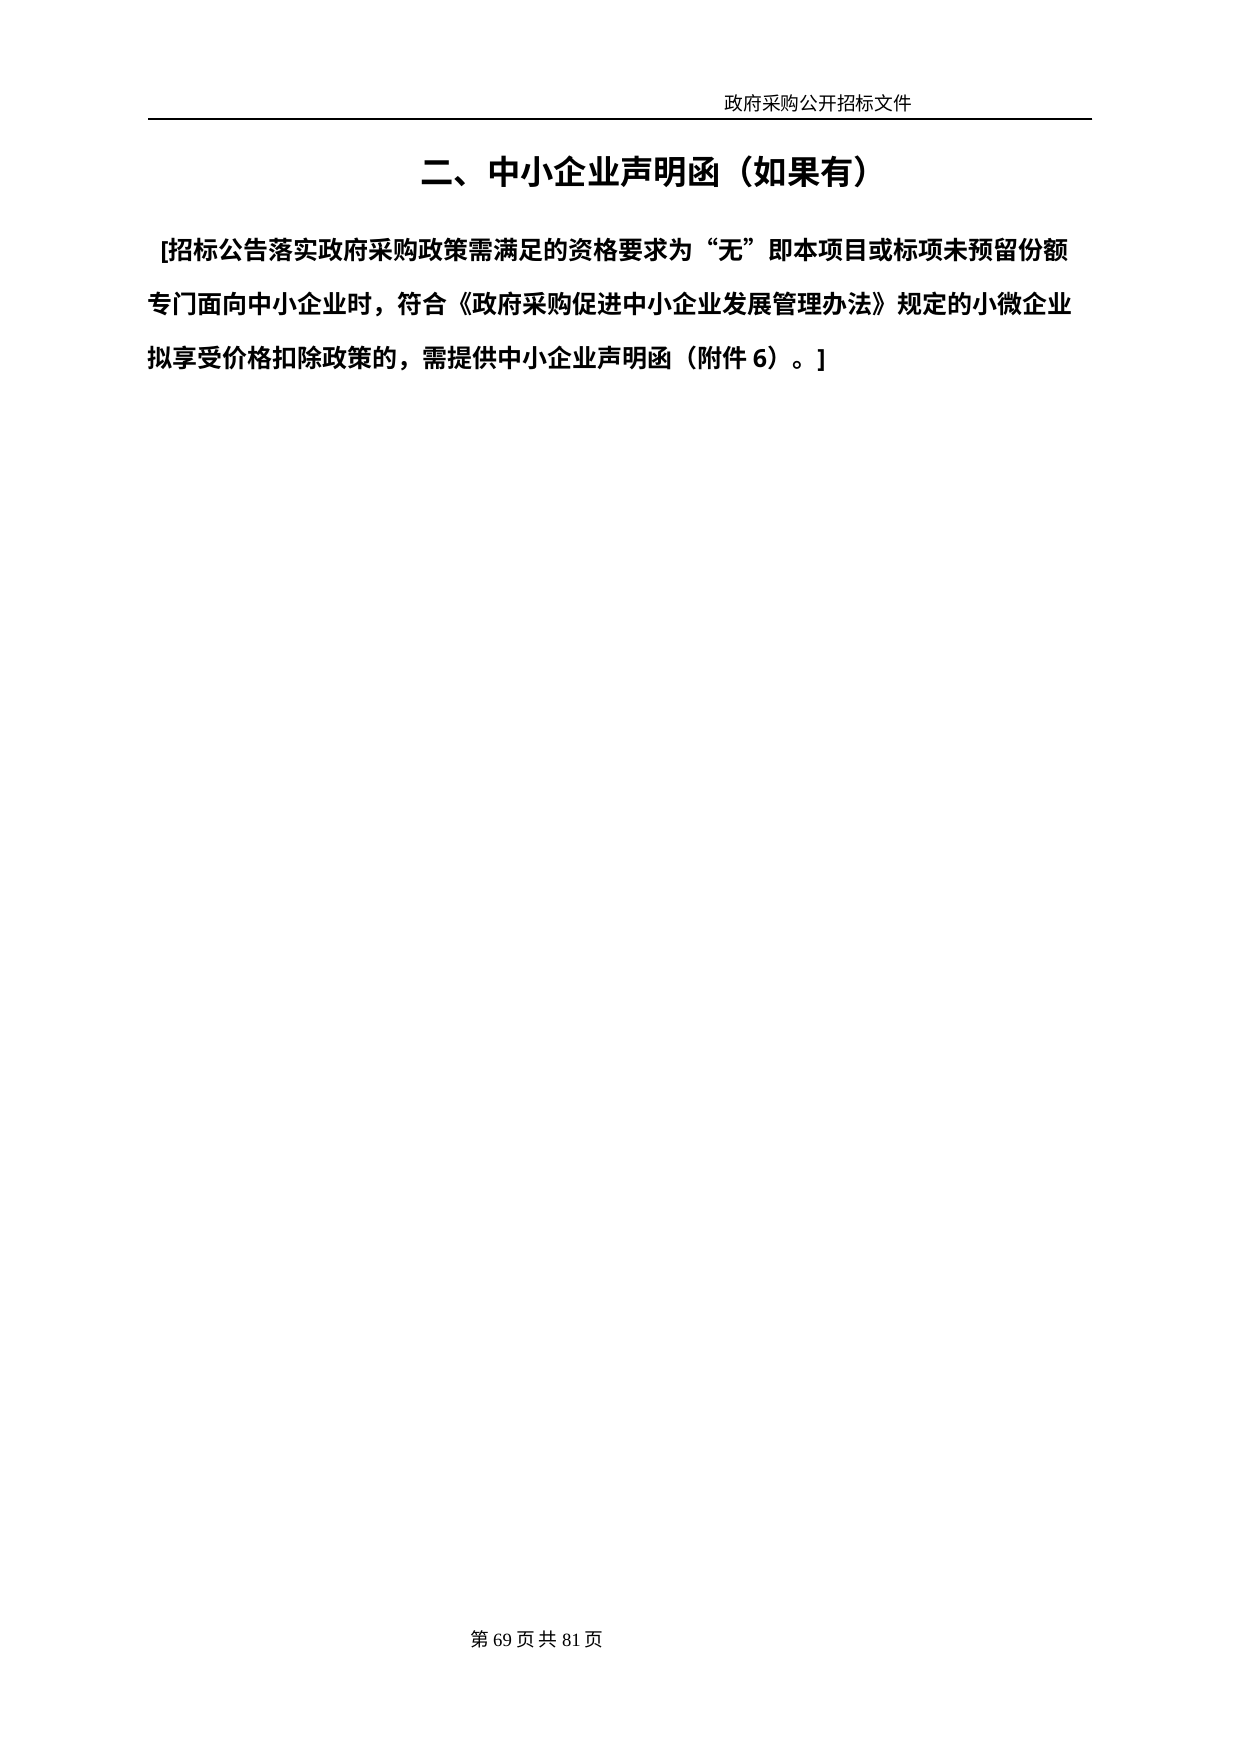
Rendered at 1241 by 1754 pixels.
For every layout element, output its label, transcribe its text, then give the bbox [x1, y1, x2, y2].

text 二、中小企业声明函（如果有） [148, 145, 1092, 194]
text [招标公告落实政府采购政策需满足的资格要求为“无”即本项目或标项未预留份额专门面向中小企业时，符合《政府采购促进中小企业发展管理办法》规定的小微企业拟享受价格扣除政策的，需提供中小企业声明函（附件6）。] [148, 230, 1092, 375]
